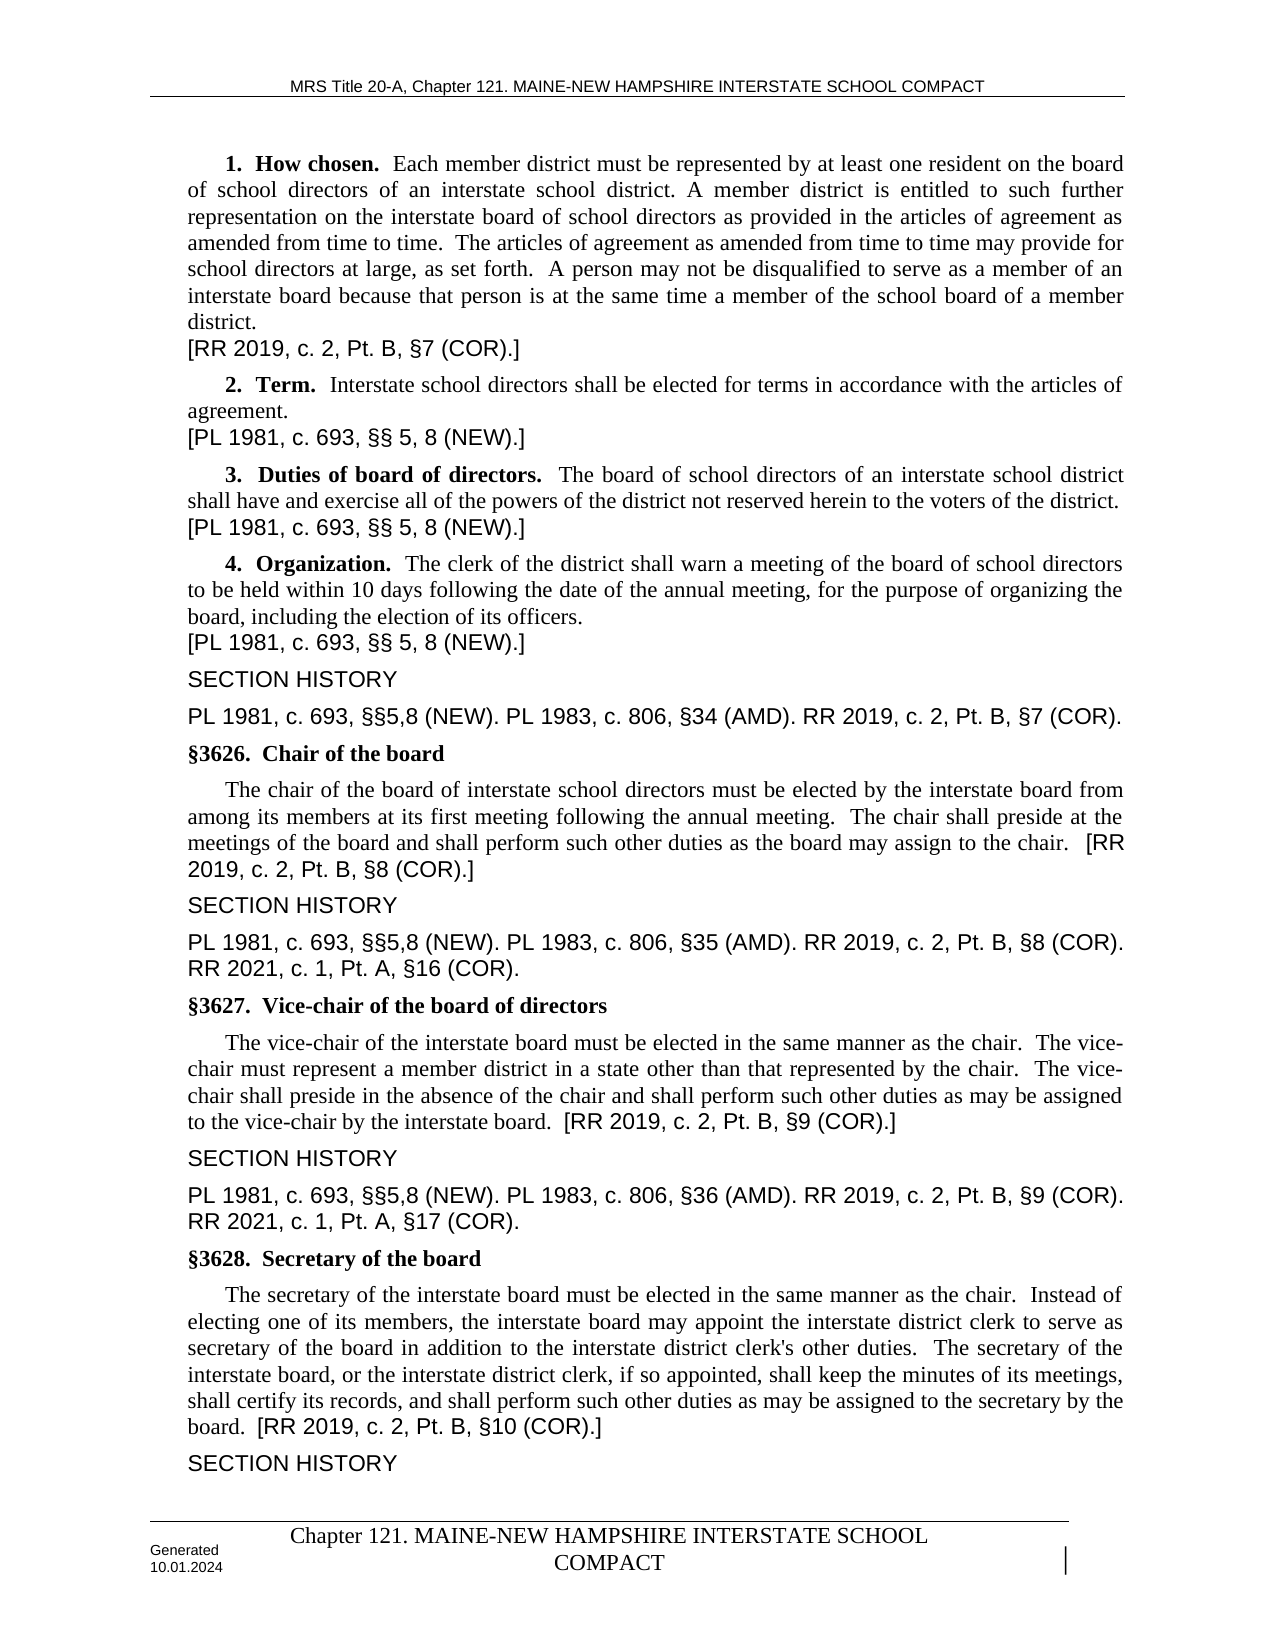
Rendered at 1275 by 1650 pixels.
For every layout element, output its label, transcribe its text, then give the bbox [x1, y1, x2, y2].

text The secretary of the interstate board must be elected in the same manner as the chair. Instead of electing one of its members, the interstate board may appoint the interstate district clerk to serve as secretary of the board in addition to the interstate district clerk's other duties. The secretary of the interstate board, or the interstate district clerk, if so appointed, shall keep the minutes of its meetings, shall certify its records, and shall perform such other duties as may be assigned to the secretary by the board. [RR 2019, c. 2, Pt. B, §10 (COR).] [187, 1282, 1125, 1440]
text 4. Organization. The clerk of the district shall warn a meeting of the board of school directors to be held within 10 days following the date of the annual meeting, for the purpose of organizing the board, including the election of its officers. [187, 550, 1125, 629]
text The chair of the board of interstate school directors must be elected by the interstate board from among its members at its first meeting following the annual meeting. The chair shall preside at the meetings of the board and shall perform such other duties as the board may assign to the chair. [RR 2019, c. 2, Pt. B, §8 (COR).] [187, 776, 1125, 882]
text PL 1981, c. 693, §§5,8 (NEW). PL 1983, c. 806, §36 (AMD). RR 2019, c. 2, Pt. B, §9 (COR). RR 2021, c. 1, Pt. A, §17 (COR). [187, 1182, 1125, 1234]
text §3628. Secretary of the board [187, 1245, 1125, 1271]
text PL 1981, c. 693, §§5,8 (NEW). PL 1983, c. 806, §34 (AMD). RR 2019, c. 2, Pt. B, §7 (COR). [187, 703, 1125, 729]
text 2. Term. Interstate school directors shall be elected for terms in accordance with the articles of agreement. [187, 371, 1125, 424]
text [RR 2019, c. 2, Pt. B, §7 (COR).] [187, 334, 1125, 361]
text 3. Duties of board of directors. The board of school directors of an interstate school district shall have and exercise all of the powers of the district not reserved herein to the voters of the district. [187, 461, 1125, 513]
text §3626. Chair of the board [187, 739, 1125, 766]
text [PL 1981, c. 693, §§ 5, 8 (NEW).] [187, 424, 1125, 450]
text SECTION HISTORY [187, 666, 1125, 692]
text SECTION HISTORY [187, 1450, 1125, 1477]
text §3627. Vice-chair of the board of directors [187, 992, 1125, 1018]
text 1. How chosen. Each member district must be represented by at least one resident on the board of school directors of an interstate school district. A member district is entitled to such further representation on the interstate board of school directors as provided in the articles of agreement as amended from time to time. The articles of agreement as amended from time to time may provide for school directors at large, as set forth. A person may not be disqualified to serve as a member of an interstate board because that person is at the same time a member of the school board of a member district. [187, 150, 1125, 334]
text SECTION HISTORY [187, 1145, 1125, 1171]
text [PL 1981, c. 693, §§ 5, 8 (NEW).] [187, 629, 1125, 656]
text The vice-chair of the interstate board must be elected in the same manner as the chair. The vice-chair must represent a member district in a state other than that represented by the chair. The vice-chair shall preside in the absence of the chair and shall perform such other duties as may be assigned to the vice-chair by the interstate board. [RR 2019, c. 2, Pt. B, §9 (COR).] [187, 1029, 1125, 1134]
text [PL 1981, c. 693, §§ 5, 8 (NEW).] [187, 513, 1125, 540]
text SECTION HISTORY [187, 892, 1125, 919]
text PL 1981, c. 693, §§5,8 (NEW). PL 1983, c. 806, §35 (AMD). RR 2019, c. 2, Pt. B, §8 (COR). RR 2021, c. 1, Pt. A, §16 (COR). [187, 929, 1125, 982]
